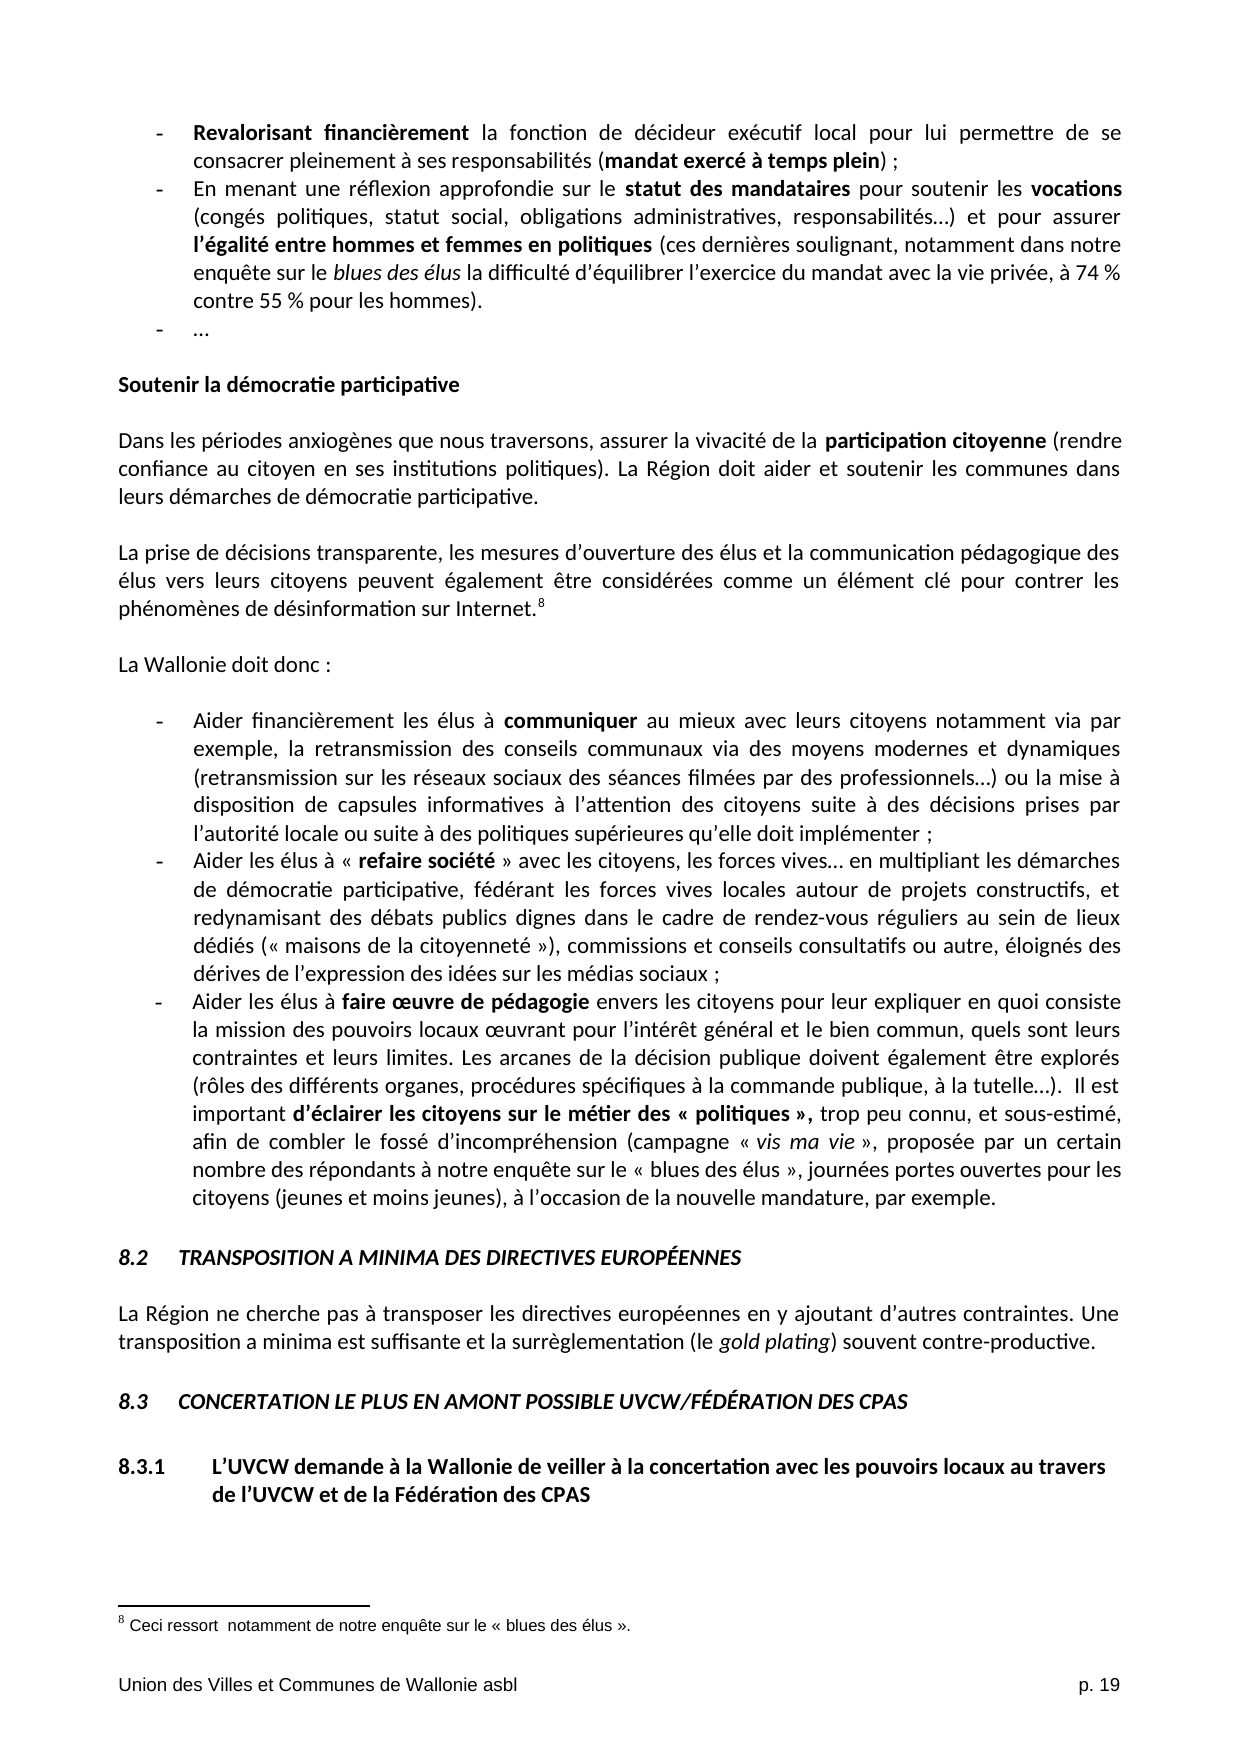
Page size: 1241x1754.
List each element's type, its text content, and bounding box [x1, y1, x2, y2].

list … [156, 314, 1122, 342]
text La prise de décisions transparente, les mesures d’ouverture des élus et la communication pédagogique des élus vers leurs citoyens peuvent également être considérées comme un élément clé pour contrer les phénomènes de désinformation sur Internet. [118, 538, 1122, 622]
list En menant une réflexion approfondie sur le statut des mandataires pour soutenir les vocations (congés politiques, statut social, obligations administratives, responsabilités…) et pour assurer l’égalité entre hommes et femmes en politiques (ces dernières soulignant, notamment dans notre enquête sur le blues des élus la difficulté d’équilibrer l’exercice du mandat avec la vie privée, à 74 % contre 55 % pour les hommes). [156, 174, 1122, 314]
text La Région ne cherche pas à transposer les directives européennes en y ajoutant d’autres contraintes. Une transposition a minima est suffisante et la surrèglementation (le gold plating) souvent contre-productive. [118, 1299, 1122, 1355]
text Soutenir la démocratie participative [118, 370, 1122, 398]
list Revalorisant financièrement la fonction de décideur exécutif local pour lui permettre de se consacrer pleinement à ses responsabilités (mandat exercé à temps plein) ; [156, 118, 1122, 174]
subtitle Transposition a minima des directives européennes [118, 1243, 1122, 1271]
subtitle Concertation le plus en amont possible UVCW/Fédération des CPAS [118, 1387, 1122, 1415]
text La Wallonie doit donc : [118, 651, 1122, 678]
list Aider les élus à « refaire société » avec les citoyens, les forces vives… en multipliant les démarches de démocratie participative, fédérant les forces vives locales autour de projets constructifs, et redynamisant des débats publics dignes dans le cadre de rendez-vous réguliers au sein de lieux dédiés (« maisons de la citoyenneté »), commissions et conseils consultatifs ou autre, éloignés des dérives de l’expression des idées sur les médias sociaux ; [156, 847, 1122, 987]
text Dans les périodes anxiogènes que nous traversons, assurer la vivacité de la participation citoyenne (rendre confiance au citoyen en ses institutions politiques). La Région doit aider et soutenir les communes dans leurs démarches de démocratie participative. [118, 426, 1122, 510]
list Aider les élus à faire œuvre de pédagogie envers les citoyens pour leur expliquer en quoi consiste la mission des pouvoirs locaux œuvrant pour l’intérêt général et le bien commun, quels sont leurs contraintes et leurs limites. Les arcanes de la décision publique doivent également être explorés (rôles des différents organes, procédures spécifiques à la commande publique, à la tutelle…). Il est important d’éclairer les citoyens sur le métier des « politiques », trop peu connu, et sous-estimé, afin de combler le fossé d’incompréhension (campagne « vis ma vie », proposée par un certain nombre des répondants à notre enquête sur le « blues des élus », journées portes ouvertes pour les citoyens (jeunes et moins jeunes), à l’occasion de la nouvelle mandature, par exemple. [154, 987, 1122, 1211]
list Aider financièrement les élus à communiquer au mieux avec leurs citoyens notamment via par exemple, la retransmission des conseils communaux via des moyens modernes et dynamiques (retransmission sur les réseaux sociaux des séances filmées par des professionnels…) ou la mise à disposition de capsules informatives à l’attention des citoyens suite à des décisions prises par l’autorité locale ou suite à des politiques supérieures qu’elle doit implémenter ; [156, 707, 1122, 847]
subtitle L’UVCW demande à la Wallonie de veiller à la concertation avec les pouvoirs locaux au travers de l’UVCW et de la Fédération des CPAS [118, 1452, 1122, 1508]
